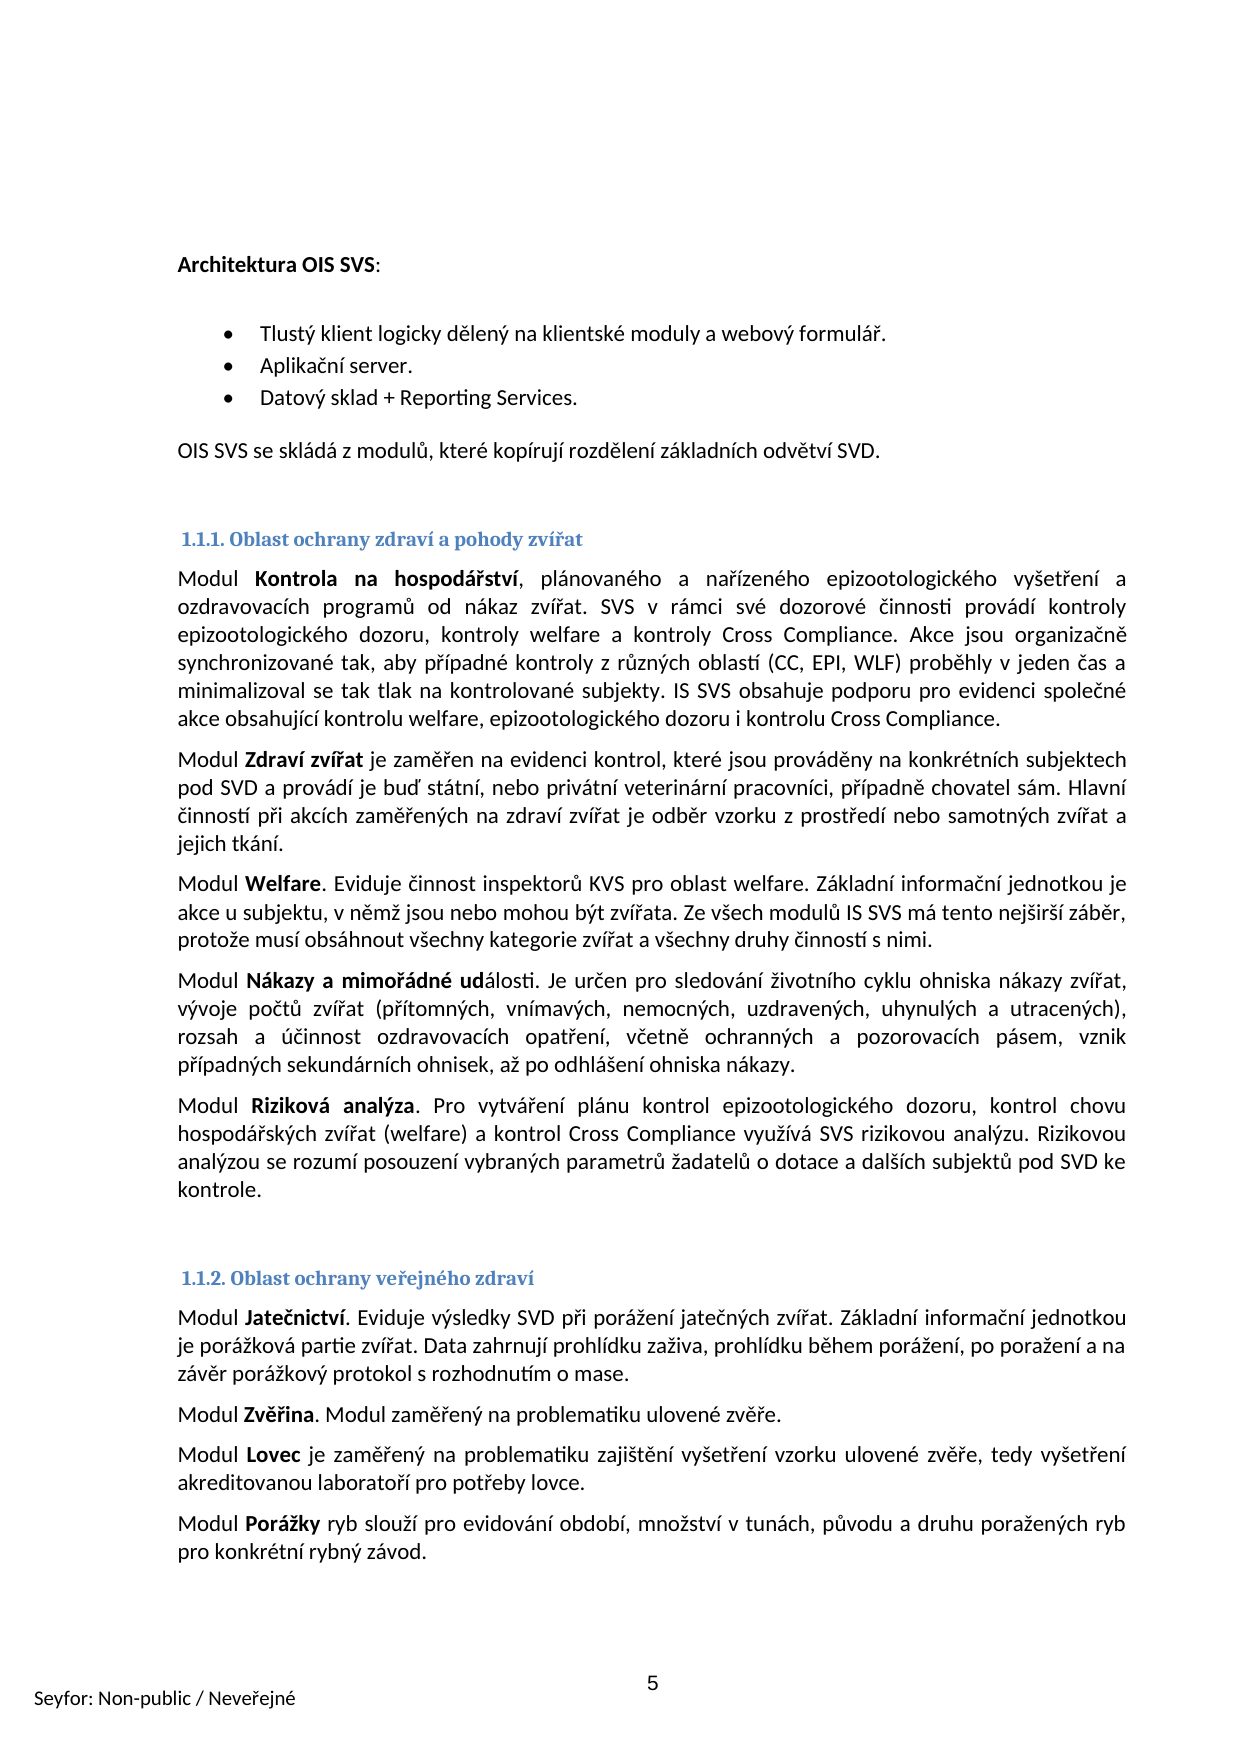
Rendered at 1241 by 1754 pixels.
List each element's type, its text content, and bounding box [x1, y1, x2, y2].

text Modul Riziková analýza. Pro vytváření plánu kontrol epizootologického dozoru, kontrol chovu hospodářských zvířat (welfare) a kontrol Cross Compliance využívá SVS rizikovou analýzu. Rizikovou analýzou se rozumí posouzení vybraných parametrů žadatelů o dotace a dalších subjektů pod SVD ke kontrole. [177, 1091, 1128, 1203]
text Architektura OIS SVS: [177, 250, 1128, 278]
text Modul Jatečnictví. Eviduje výsledky SVD při porážení jatečných zvířat. Základní informační jednotkou je porážková partie zvířat. Data zahrnují prohlídku zaživa, prohlídku během porážení, po poražení a na závěr porážkový protokol s rozhodnutím o mase. [177, 1303, 1128, 1387]
text Modul Zvěřina. Modul zaměřený na problematiku ulovené zvěře. [177, 1400, 1128, 1428]
text Modul Porážky ryb slouží pro evidování období, množství v tunách, původu a druhu poražených ryb pro konkrétní rybný závod. [177, 1509, 1128, 1565]
text Modul Lovec je zaměřený na problematiku zajištění vyšetření vzorku ulovené zvěře, tedy vyšetření akreditovanou laboratoří pro potřeby lovce. [177, 1440, 1128, 1496]
text Modul Kontrola na hospodářství, plánovaného a nařízeného epizootologického vyšetření a ozdravovacích programů od nákaz zvířat. SVS v rámci své dozorové činnosti provádí kontroly epizootologického dozoru, kontroly welfare a kontroly Cross Compliance. Akce jsou organizačně synchronizované tak, aby případné kontroly z různých oblastí (CC, EPI, WLF) proběhly v jeden čas a minimalizoval se tak tlak na kontrolované subjekty. IS SVS obsahuje podporu pro evidenci společné akce obsahující kontrolu welfare, epizootologického dozoru i kontrolu Cross Compliance. [177, 564, 1128, 732]
list Datový sklad + Reporting Services. [222, 383, 1128, 411]
text OIS SVS se skládá z modulů, které kopírují rozdělení základních odvětví SVD. [177, 436, 1128, 464]
text Modul Nákazy a mimořádné události. Je určen pro sledování životního cyklu ohniska nákazy zvířat, vývoje počtů zvířat (přítomných, vnímavých, nemocných, uzdravených, uhynulých a utracených), rozsah a účinnost ozdravovacích opatření, včetně ochranných a pozorovacích pásem, vznik případných sekundárních ohnisek, až po odhlášení ohniska nákazy. [177, 966, 1128, 1078]
text Modul Zdraví zvířat je zaměřen na evidenci kontrol, které jsou prováděny na konkrétních subjektech pod SVD a provádí je buď státní, nebo privátní veterinární pracovníci, případně chovatel sám. Hlavní činností při akcích zaměřených na zdraví zvířat je odběr vzorku z prostředí nebo samotných zvířat a jejich tkání. [177, 745, 1128, 857]
text Modul Welfare. Eviduje činnost inspektorů KVS pro oblast welfare. Základní informační jednotkou je akce u subjektu, v němž jsou nebo mohou být zvířata. Ze všech modulů IS SVS má tento nejširší záběr, protože musí obsáhnout všechny kategorie zvířat a všechny druhy činností s nimi. [177, 869, 1128, 954]
list Tlustý klient logicky dělený na klientské moduly a webový formulář. [222, 319, 1128, 347]
list Aplikační server. [222, 351, 1128, 379]
subtitle 1.1.2. Oblast ochrany veřejného zdraví [177, 1267, 1128, 1291]
subtitle 1.1.1. Oblast ochrany zdraví a pohody zvířat [177, 528, 1128, 552]
